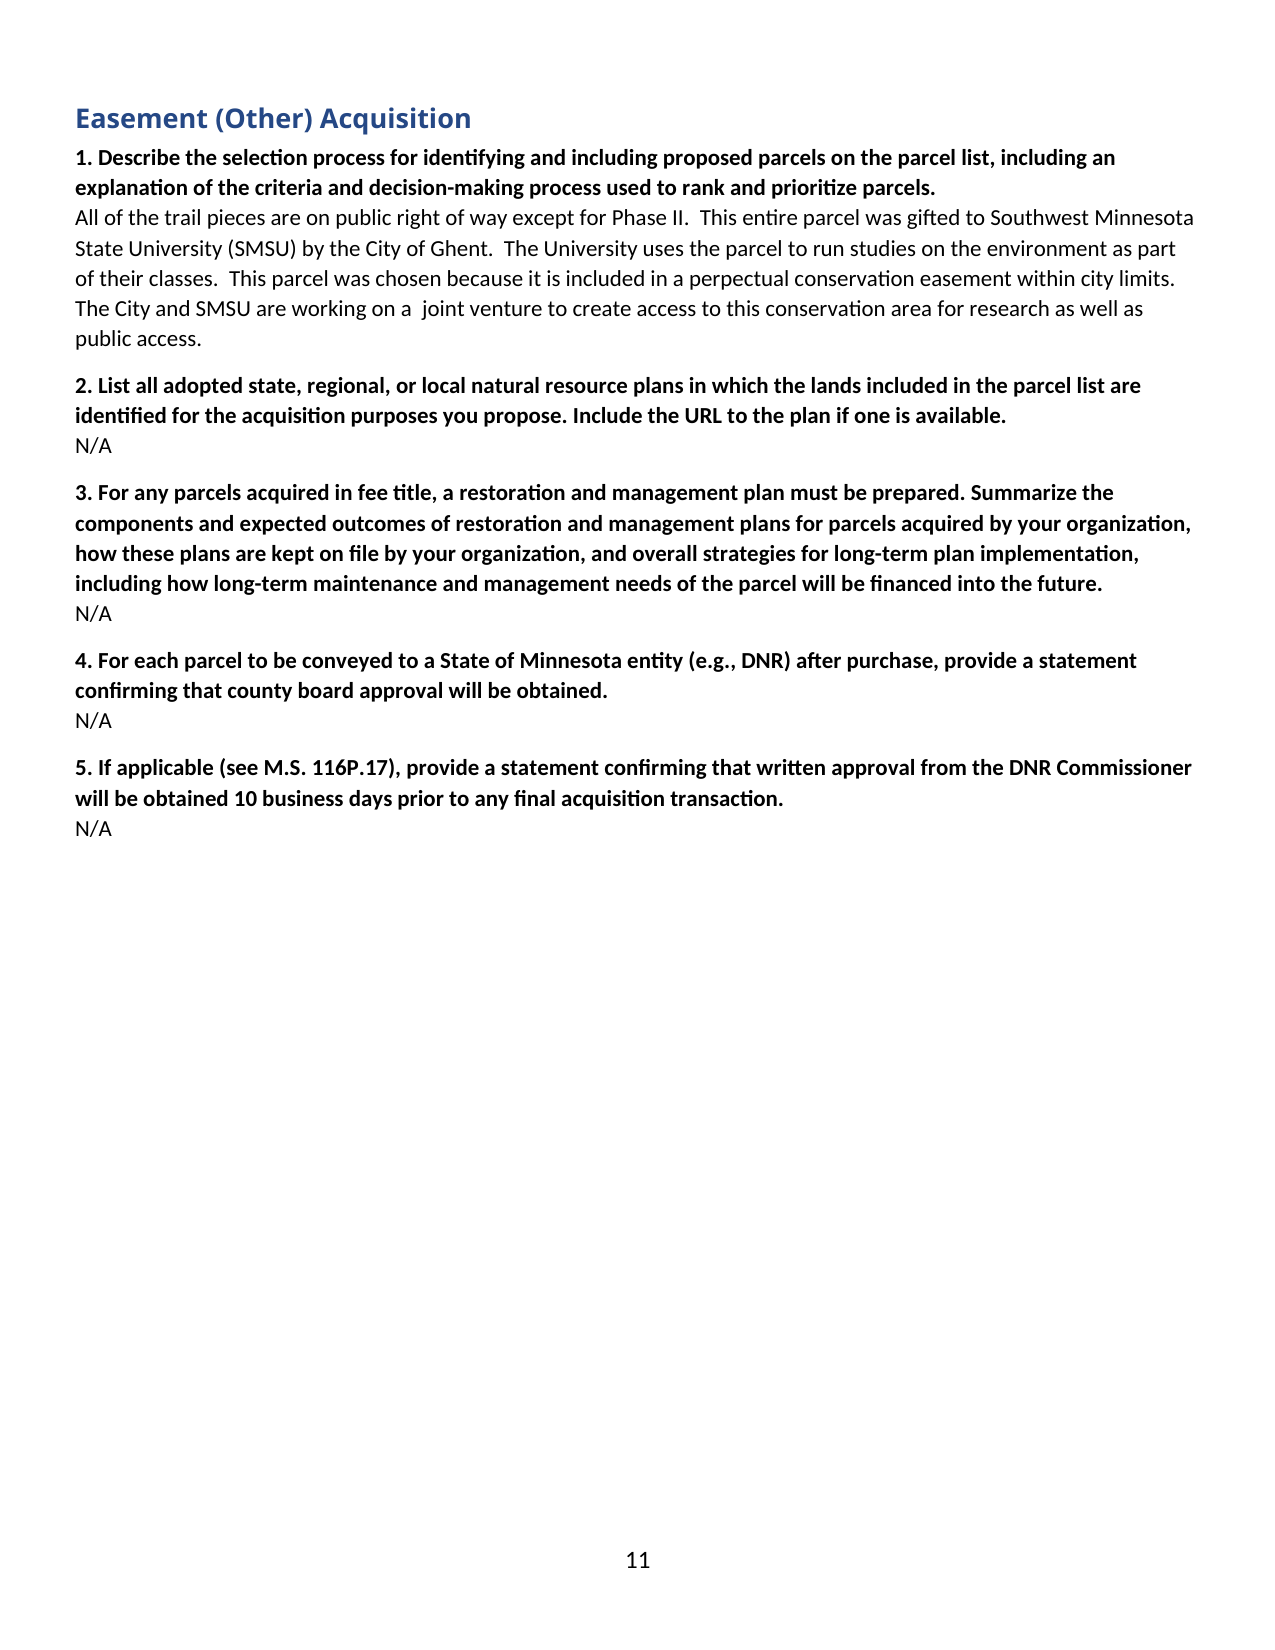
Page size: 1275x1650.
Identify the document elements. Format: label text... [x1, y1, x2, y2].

text 2. List all adopted state, regional, or local natural resource plans in which the lands included in the parcel list are identified for the acquisition purposes you propose. Include the URL to the plan if one is available. N/A [75, 371, 1200, 460]
text 5. If applicable (see M.S. 116P.17), provide a statement confirming that written approval from the DNR Commissioner will be obtained 10 business days prior to any final acquisition transaction. N/A [75, 753, 1200, 842]
text 3. For any parcels acquired in fee title, a restoration and management plan must be prepared. Summarize the components and expected outcomes of restoration and management plans for parcels acquired by your organization, how these plans are kept on file by your organization, and overall strategies for long-term plan implementation, including how long-term maintenance and management needs of the parcel will be financed into the future. N/A [75, 478, 1200, 627]
text 1. Describe the selection process for identifying and including proposed parcels on the parcel list, including an explanation of the criteria and decision-making process used to rank and prioritize parcels. All of the trail pieces are on public right of way except for Phase II. This entire parcel was gifted to Southwest Minnesota State University (SMSU) by the City of Ghent. The University uses the parcel to run studies on the environment as part of their classes. This parcel was chosen because it is included in a perpectual conservation easement within city limits. The City and SMSU are working on a joint venture to create access to this conservation area for research as well as public access. [75, 143, 1200, 352]
subtitle Easement (Other) Acquisition [75, 100, 1200, 137]
text 4. For each parcel to be conveyed to a State of Minnesota entity (e.g., DNR) after purchase, provide a statement confirming that county board approval will be obtained. N/A [75, 646, 1200, 735]
